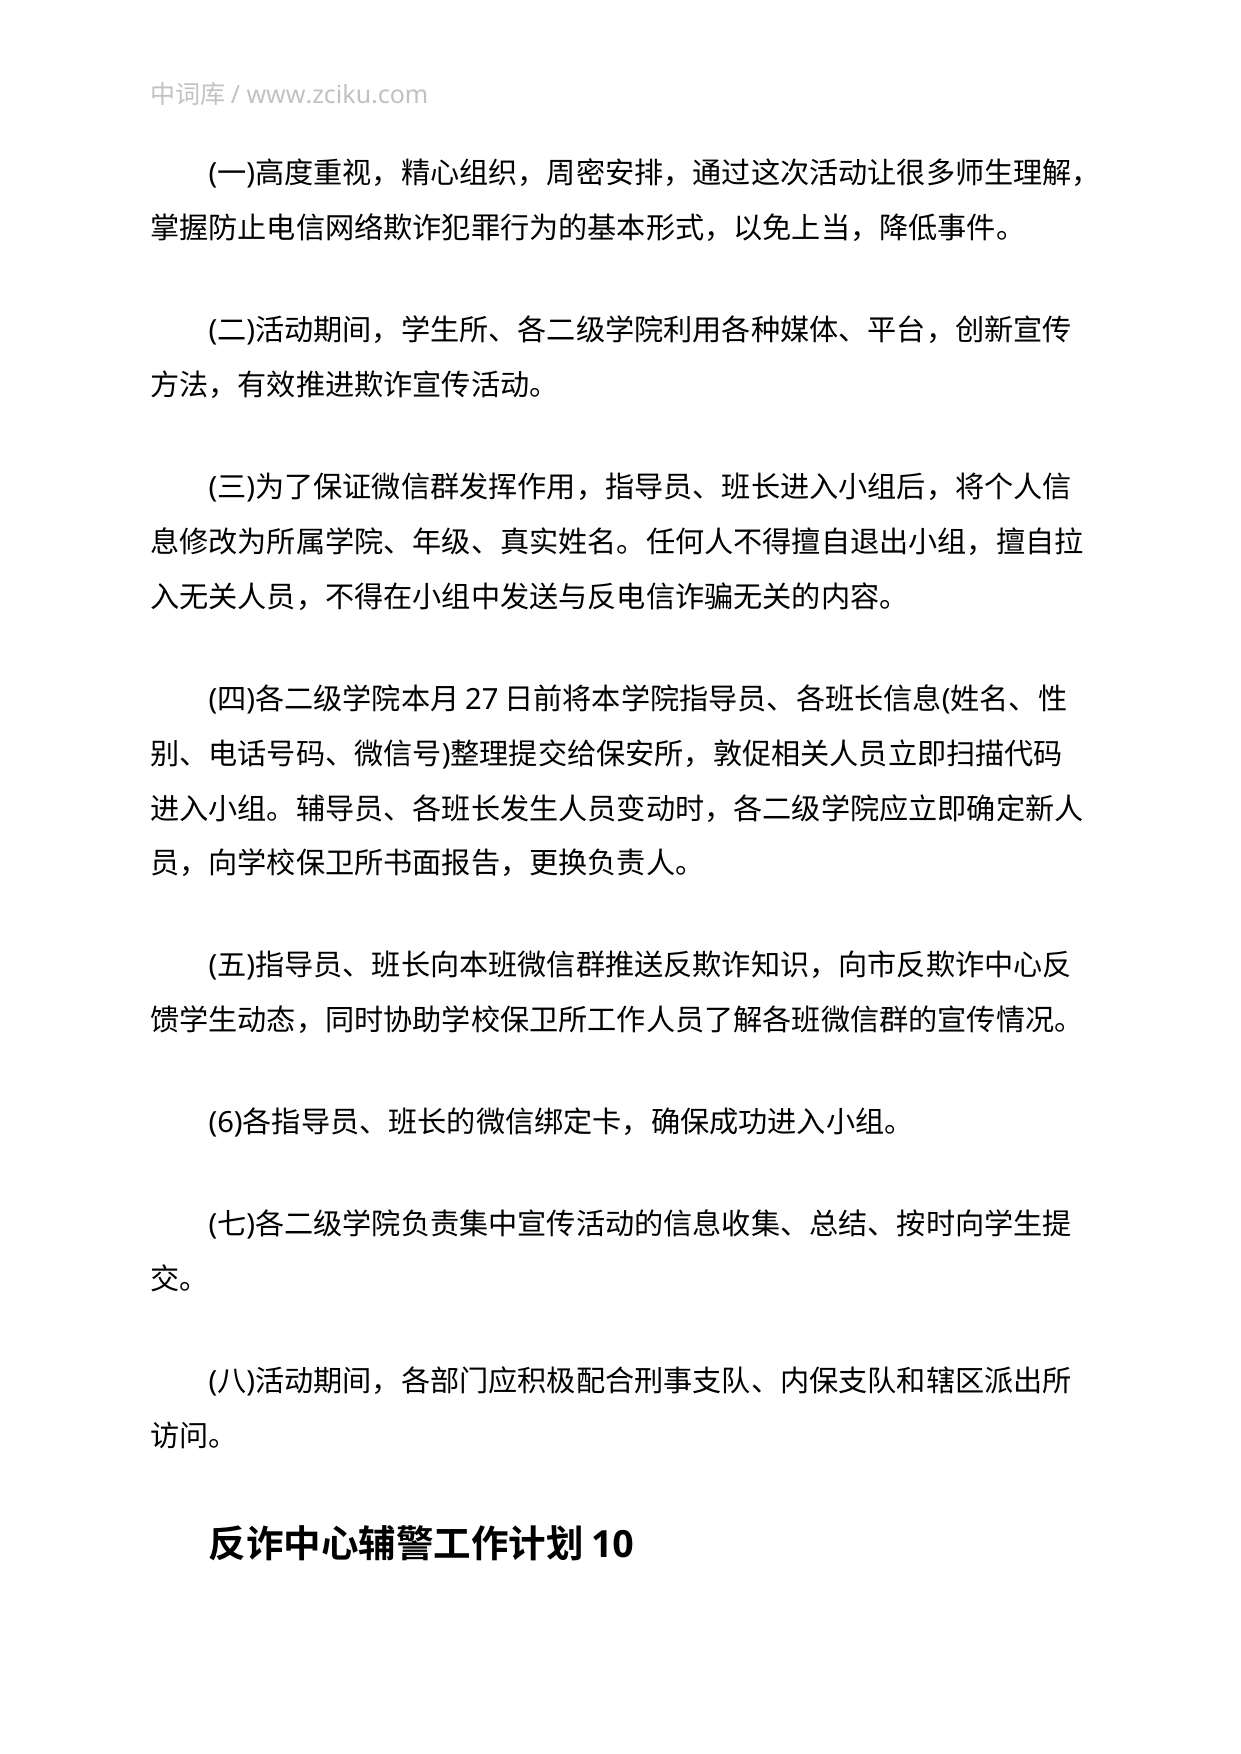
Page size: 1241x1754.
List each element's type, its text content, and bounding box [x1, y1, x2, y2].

text (三)为了保证微信群发挥作用，指导员、班长进入小组后，将个人信息修改为所属学院、年级、真实姓名。任何人不得擅自退出小组，擅自拉入无关人员，不得在小组中发送与反电信诈骗无关的内容。 [150, 463, 1090, 616]
text (6)各指导员、班长的微信绑定卡，确保成功进入小组。 [150, 1099, 1090, 1141]
text (二)活动期间，学生所、各二级学院利用各种媒体、平台，创新宣传方法，有效推进欺诈宣传活动。 [150, 307, 1090, 404]
text (一)高度重视，精心组织，周密安排，通过这次活动让很多师生理解，掌握防止电信网络欺诈犯罪行为的基本形式，以免上当，降低事件。 [150, 150, 1090, 247]
text (七)各二级学院负责集中宣传活动的信息收集、总结、按时向学生提交。 [150, 1201, 1090, 1298]
text (五)指导员、班长向本班微信群推送反欺诈知识，向市反欺诈中心反馈学生动态，同时协助学校保卫所工作人员了解各班微信群的宣传情况。 [150, 942, 1090, 1039]
text (八)活动期间，各部门应积极配合刑事支队、内保支队和辖区派出所访问。 [150, 1357, 1090, 1455]
text (四)各二级学院本月27日前将本学院指导员、各班长信息(姓名、性别、电话号码、微信号)整理提交给保安所，敦促相关人员立即扫描代码进入小组。辅导员、各班长发生人员变动时，各二级学院应立即确定新人员，向学校保卫所书面报告，更换负责人。 [150, 675, 1090, 882]
text 反诈中心辅警工作计划10 [150, 1514, 1090, 1569]
